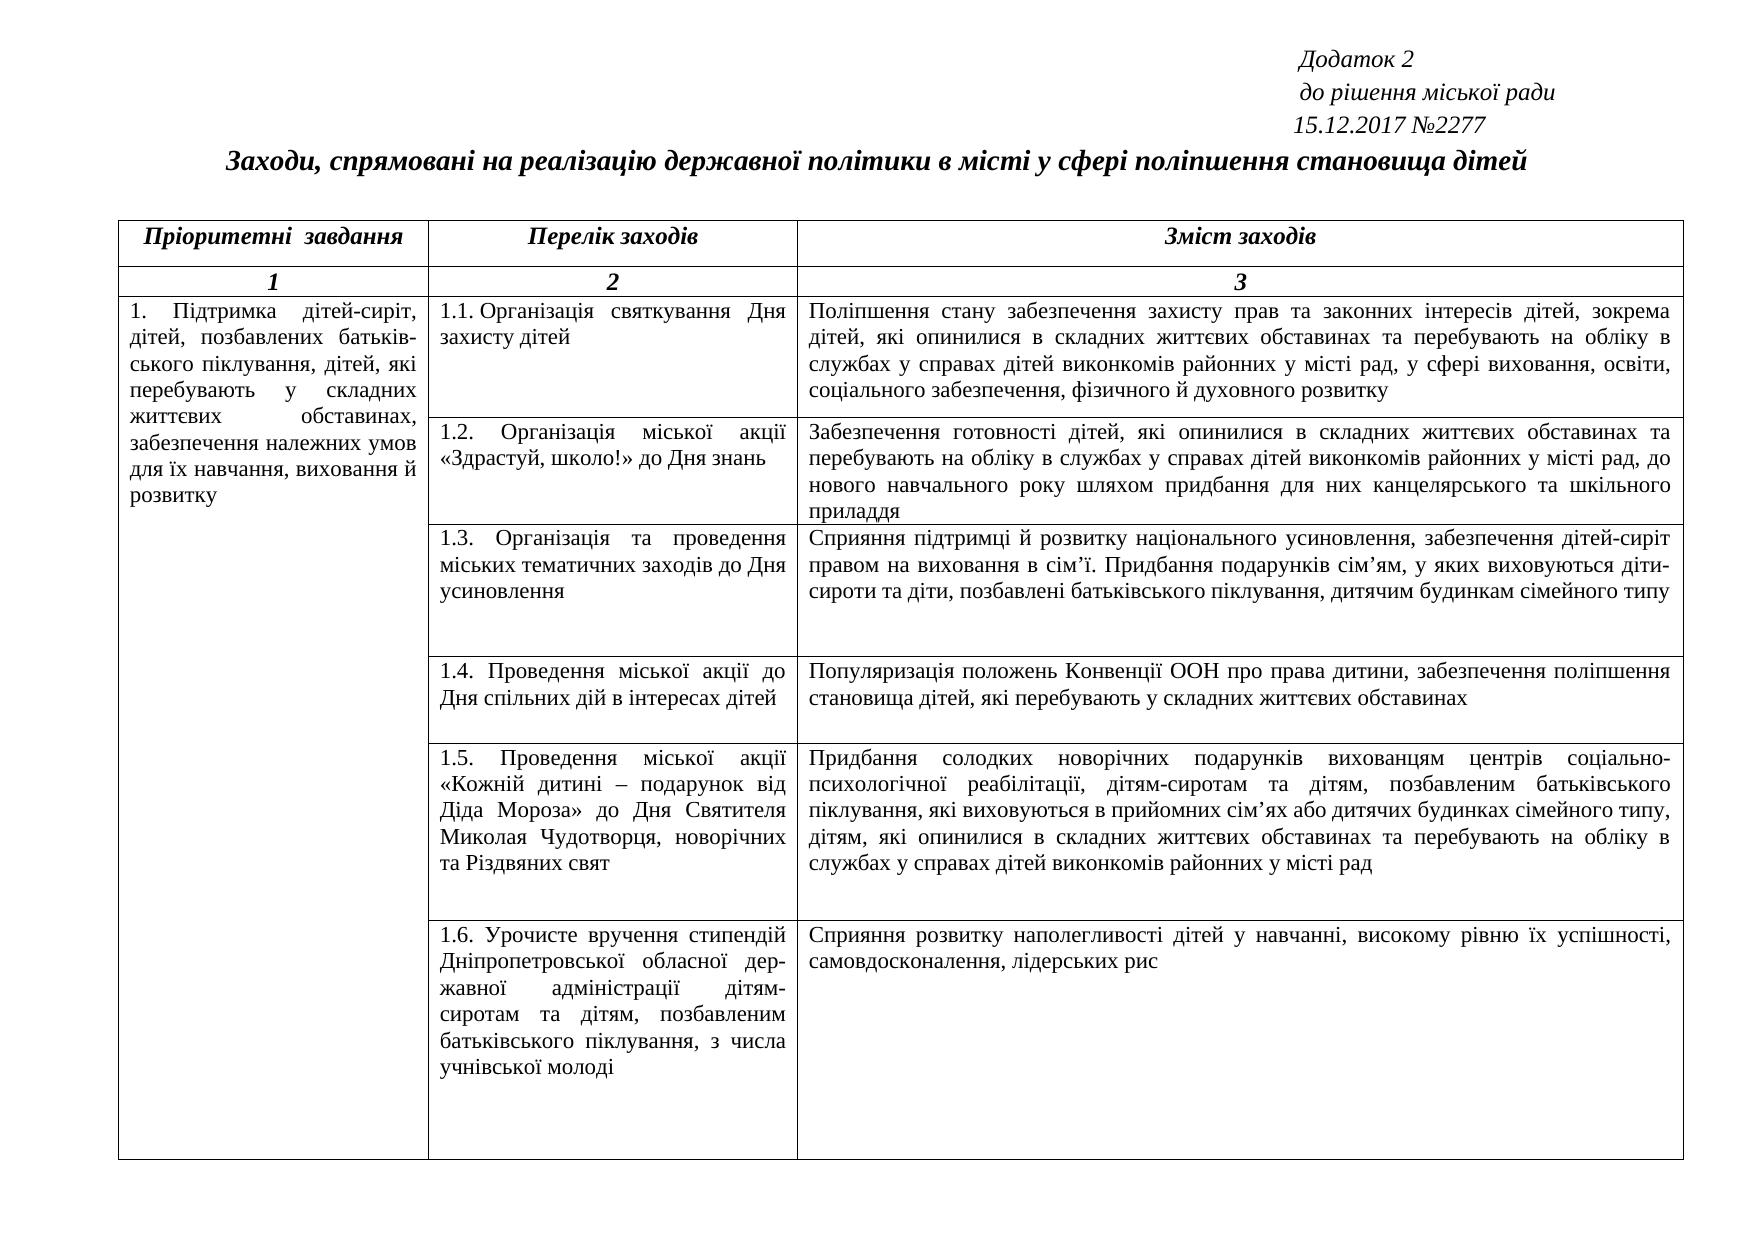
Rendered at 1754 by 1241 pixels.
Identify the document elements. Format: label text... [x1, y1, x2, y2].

table_cell Сприяння підтримці й розвитку національного усиновлення, забезпечення дітей-сиріт правом на виховання в сім’ї. Придбання подарунків сім’ям, у яких виховуються діти-сироти та діти, позбавлені батьківського піклування, дитячим будинкам сімейного типу [798, 525, 1683, 656]
text 15.12.2017 №2277 [768, 110, 1636, 139]
text Заходи, спрямовані на реалізацію державної політики в місті у сфері поліпшення становища дітей [118, 143, 1636, 177]
table_cell 1. Підтримка дітей-сиріт, дітей, позбавлених батьків-ського піклування, дітей, які перебувають у складних життєвих обставинах, забезпечення належних умов для їх навчання, виховання й розвитку [119, 297, 428, 1158]
table_cell 1.3. Організація та проведення міських тематичних заходів до Дня усиновлення [429, 525, 797, 656]
table_cell Популяризація положень Конвенції ООН про права дитини, забезпечення поліпшення становища дітей, які перебувають у складних життєвих обставинах [798, 657, 1683, 743]
table_cell Поліпшення стану забезпечення захисту прав та законних інтересів дітей, зокрема дітей, які опинилися в складних життєвих обставинах та перебувають на обліку в службах у справах дітей виконкомів районних у місті рад, у сфері виховання, освіти, соціального забезпечення, фізичного й духовного розвитку [798, 297, 1683, 417]
table_cell 1 [119, 267, 428, 296]
table_cell Забезпечення готовності дітей, які опинилися в складних життєвих обставинах та перебувають на обліку в службах у справах дітей виконкомів районних у місті рад, до нового навчального року шляхом придбання для них канцелярського та шкільного приладдя [798, 418, 1683, 523]
table_cell 1.5. Проведення міської акції «Кожній дитині – подарунок від Діда Мороза» до Дня Святителя Миколая Чудотворця, новорічних та Різдвяних свят [429, 744, 797, 920]
table_cell 1.6. Урочисте вручення стипендій Дніпропетровської обласної дер-жавної адміністрації дітям-сиротам та дітям, позбавленим батьківського піклування, з числа учнівської молоді [429, 921, 797, 1158]
table_cell Придбання солодких новорічних подарунків вихованцям центрів соціально-психологічної реабілітації, дітям-сиротам та дітям, позбавленим батьківського піклування, які виховуються в прийомних сім’ях або дитячих будинках сімейного типу, дітям, які опинилися в складних життєвих обставинах та перебувають на обліку в службах у справах дітей виконкомів районних у місті рад [798, 744, 1683, 920]
table_cell Сприяння розвитку наполегливості дітей у навчанні, високому рівню їх успішності, самовдосконалення, лідерських рис [798, 921, 1683, 1158]
table_header Перелік заходів [429, 221, 797, 266]
table_cell 2 [429, 267, 797, 296]
table_cell 1.1. Організація святкування Дня захисту дітей [429, 297, 797, 417]
text Додаток 2 [1299, 44, 1636, 73]
text до рішення міської ради [1299, 77, 1636, 106]
table_cell 1.2. Організація міської акції «Здрастуй, школо!» до Дня знань [429, 418, 797, 523]
table_cell 1.4. Проведення міської акції до Дня спільних дій в інтересах дітей [429, 657, 797, 743]
table_header Зміст заходів [798, 221, 1683, 266]
table_cell 3 [798, 267, 1683, 296]
table_header Пріоритетні завдання [119, 221, 428, 266]
